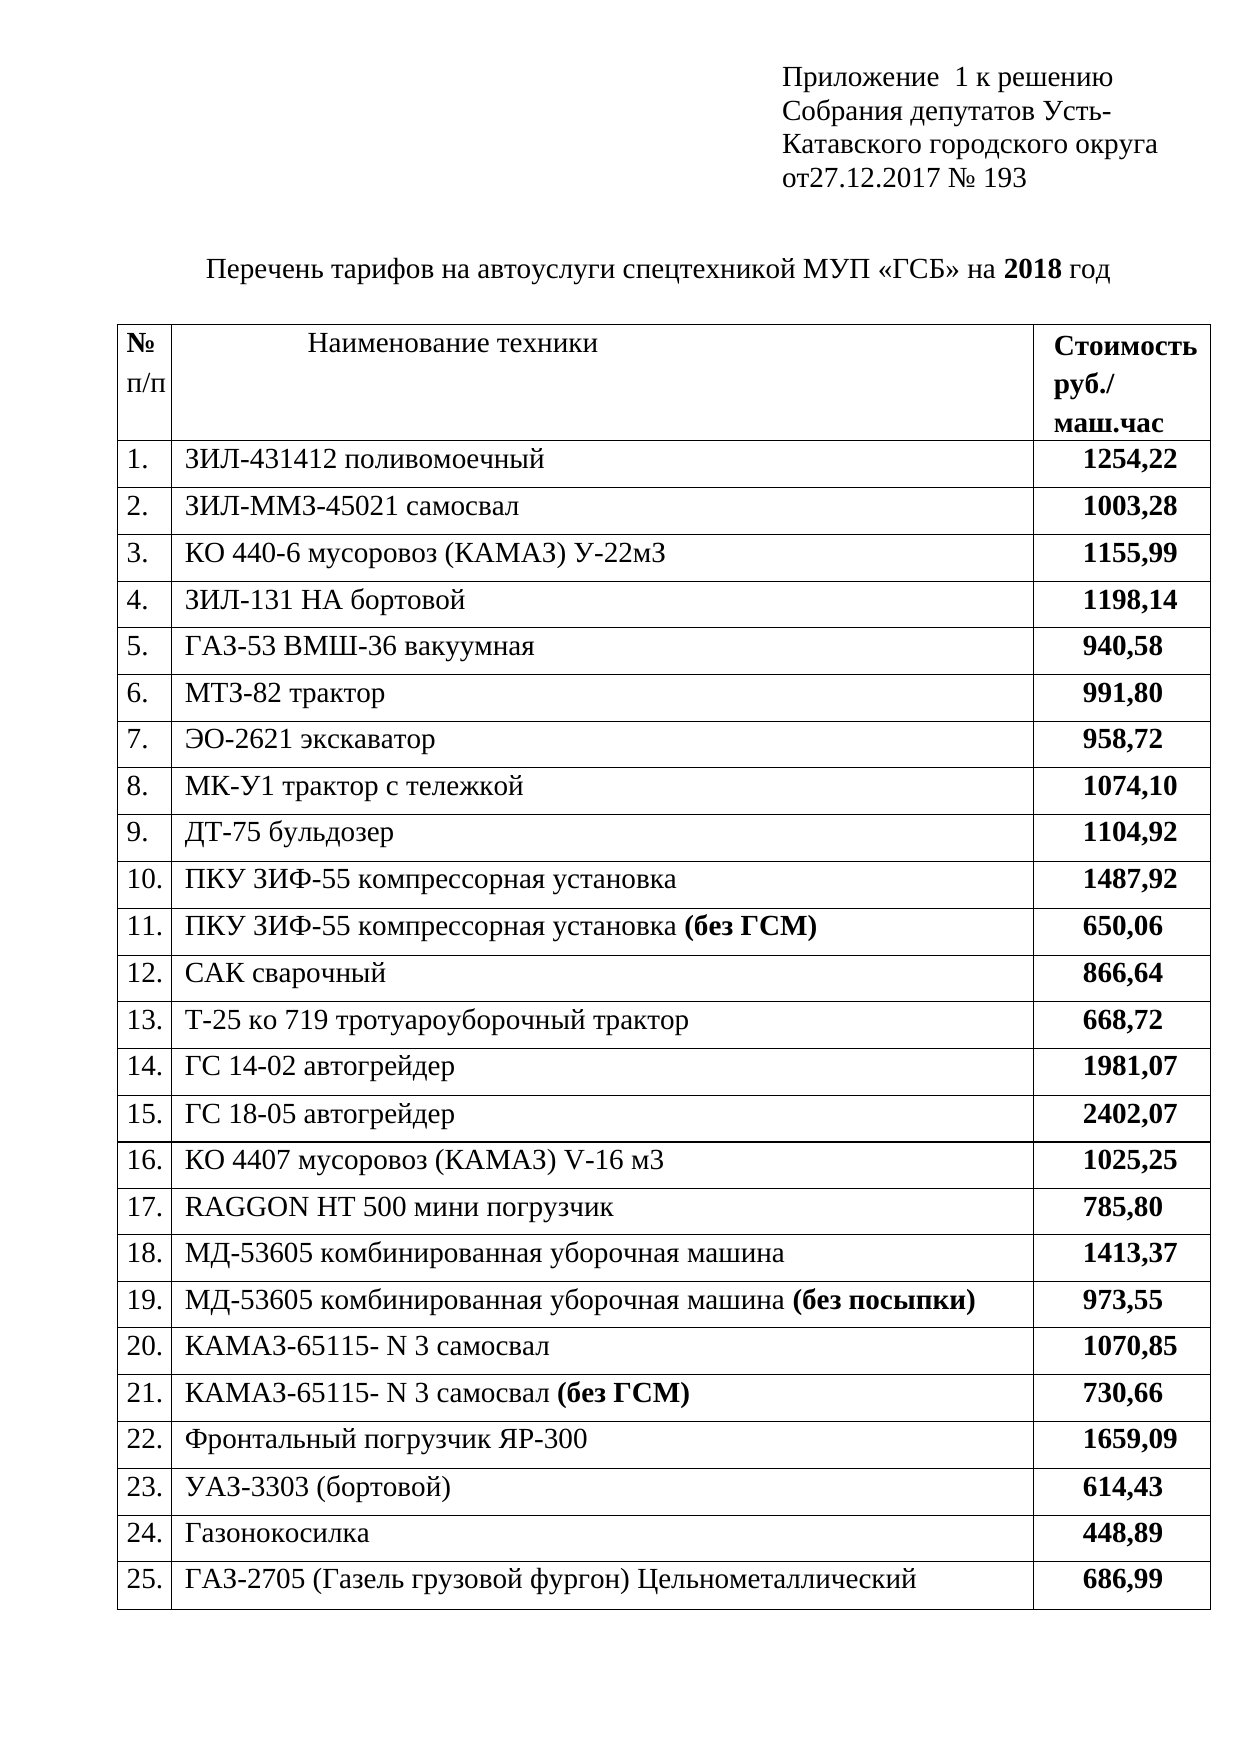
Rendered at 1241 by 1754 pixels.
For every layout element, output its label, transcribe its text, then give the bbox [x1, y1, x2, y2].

table_cell 13. [118, 1002, 171, 1047]
table_cell ДТ-75 бульдозер [172, 815, 1033, 861]
table_cell Т-25 ко 719 тротуароуборочный трактор [172, 1002, 1033, 1047]
table_cell ЗИЛ-431412 поливомоечный [172, 441, 1033, 487]
table_cell 16. [118, 1143, 171, 1188]
table_cell 1104,92 [1034, 815, 1210, 861]
table_cell 1981,07 [1034, 1049, 1210, 1095]
table_cell 4. [118, 582, 171, 627]
table_cell 7. [118, 722, 171, 767]
table_cell САК сварочный [172, 956, 1033, 1001]
table_cell УАЗ-3303 (бортовой) [172, 1469, 1033, 1514]
table_cell 991,80 [1034, 675, 1210, 721]
table_cell ГАЗ-53 ВМШ-36 вакуумная [172, 628, 1033, 674]
table_cell 1070,85 [1034, 1328, 1210, 1374]
table_header Стоимость руб./ маш.час [1034, 325, 1210, 440]
table_cell ГС 14-02 автогрейдер [172, 1049, 1033, 1095]
table_cell 686,99 [1034, 1562, 1210, 1609]
table_cell 1003,28 [1034, 488, 1210, 534]
table_cell МТЗ-82 трактор [172, 675, 1033, 721]
table_cell 614,43 [1034, 1469, 1210, 1514]
table_cell 18. [118, 1235, 171, 1281]
table_cell 668,72 [1034, 1002, 1210, 1047]
table_header № п/п [118, 325, 171, 440]
table_cell 1. [118, 441, 171, 487]
table_cell 12. [118, 956, 171, 1001]
table_cell 15. [118, 1096, 171, 1141]
table_cell ГС 18-05 автогрейдер [172, 1096, 1033, 1141]
table_cell ЭО-2621 экскаватор [172, 722, 1033, 767]
table_cell 19. [118, 1282, 171, 1327]
table_cell ПКУ ЗИФ-55 компрессорная установка (без ГСМ) [172, 909, 1033, 954]
table_cell ГАЗ-2705 (Газель грузовой фургон) Цельнометаллический [172, 1562, 1033, 1609]
table_cell 1155,99 [1034, 535, 1210, 581]
table_cell 1025,25 [1034, 1143, 1210, 1188]
table_cell 6. [118, 675, 171, 721]
table_cell 448,89 [1034, 1516, 1210, 1561]
table_cell МК-У1 трактор с тележкой [172, 768, 1033, 813]
table_cell 10. [118, 862, 171, 907]
table_cell КАМАЗ-65115- N 3 самосвал (без ГСМ) [172, 1375, 1033, 1421]
table_cell 20. [118, 1328, 171, 1374]
table_cell 866,64 [1034, 956, 1210, 1001]
text Приложение 1 к решению Собрания депутатов Усть-Катавского городского округа от27.12.2017 № 193 [782, 59, 1181, 193]
table_cell 1198,14 [1034, 582, 1210, 627]
table_cell 1487,92 [1034, 862, 1210, 907]
table_cell 22. [118, 1422, 171, 1468]
table_cell МД-53605 комбинированная уборочная машина [172, 1235, 1033, 1281]
table_cell 1413,37 [1034, 1235, 1210, 1281]
table_cell 21. [118, 1375, 171, 1421]
table_cell 3. [118, 535, 171, 581]
table_cell 785,80 [1034, 1189, 1210, 1234]
table_cell ЗИЛ-ММЗ-45021 самосвал [172, 488, 1033, 534]
table_cell 11. [118, 909, 171, 954]
table_cell КО 440-6 мусоровоз (КАМАЗ) У-22мЗ [172, 535, 1033, 581]
table_header Наименование техники [172, 325, 1033, 440]
table_cell 9. [118, 815, 171, 861]
table_cell 940,58 [1034, 628, 1210, 674]
table_cell 24. [118, 1516, 171, 1561]
table_cell 1074,10 [1034, 768, 1210, 813]
table_cell 23. [118, 1469, 171, 1514]
table_cell ЗИЛ-131 НА бортовой [172, 582, 1033, 627]
table_cell 958,72 [1034, 722, 1210, 767]
table_cell 1254,22 [1034, 441, 1210, 487]
table_cell ПКУ ЗИФ-55 компрессорная установка [172, 862, 1033, 907]
table_cell КАМАЗ-65115- N 3 самосвал [172, 1328, 1033, 1374]
table_cell 650,06 [1034, 909, 1210, 954]
text Перечень тарифов на автоуслуги спецтехникой МУП «ГСБ» на 2018 год [135, 242, 1181, 287]
table_cell 25. [118, 1562, 171, 1609]
table_cell 14. [118, 1049, 171, 1095]
table_cell МД-53605 комбинированная уборочная машина (без посыпки) [172, 1282, 1033, 1327]
table_cell 2. [118, 488, 171, 534]
table_cell Фронтальный погрузчик ЯР-300 [172, 1422, 1033, 1468]
table_cell 1659,09 [1034, 1422, 1210, 1468]
table_cell Газонокосилка [172, 1516, 1033, 1561]
table_cell RAGGON НТ 500 мини погрузчик [172, 1189, 1033, 1234]
table_cell 730,66 [1034, 1375, 1210, 1421]
table_cell 2402,07 [1034, 1096, 1210, 1141]
table_cell 8. [118, 768, 171, 813]
table_cell 973,55 [1034, 1282, 1210, 1327]
table_cell 17. [118, 1189, 171, 1234]
table_cell КО 4407 мусоровоз (КАМАЗ) V-16 м3 [172, 1143, 1033, 1188]
table_cell 5. [118, 628, 171, 674]
